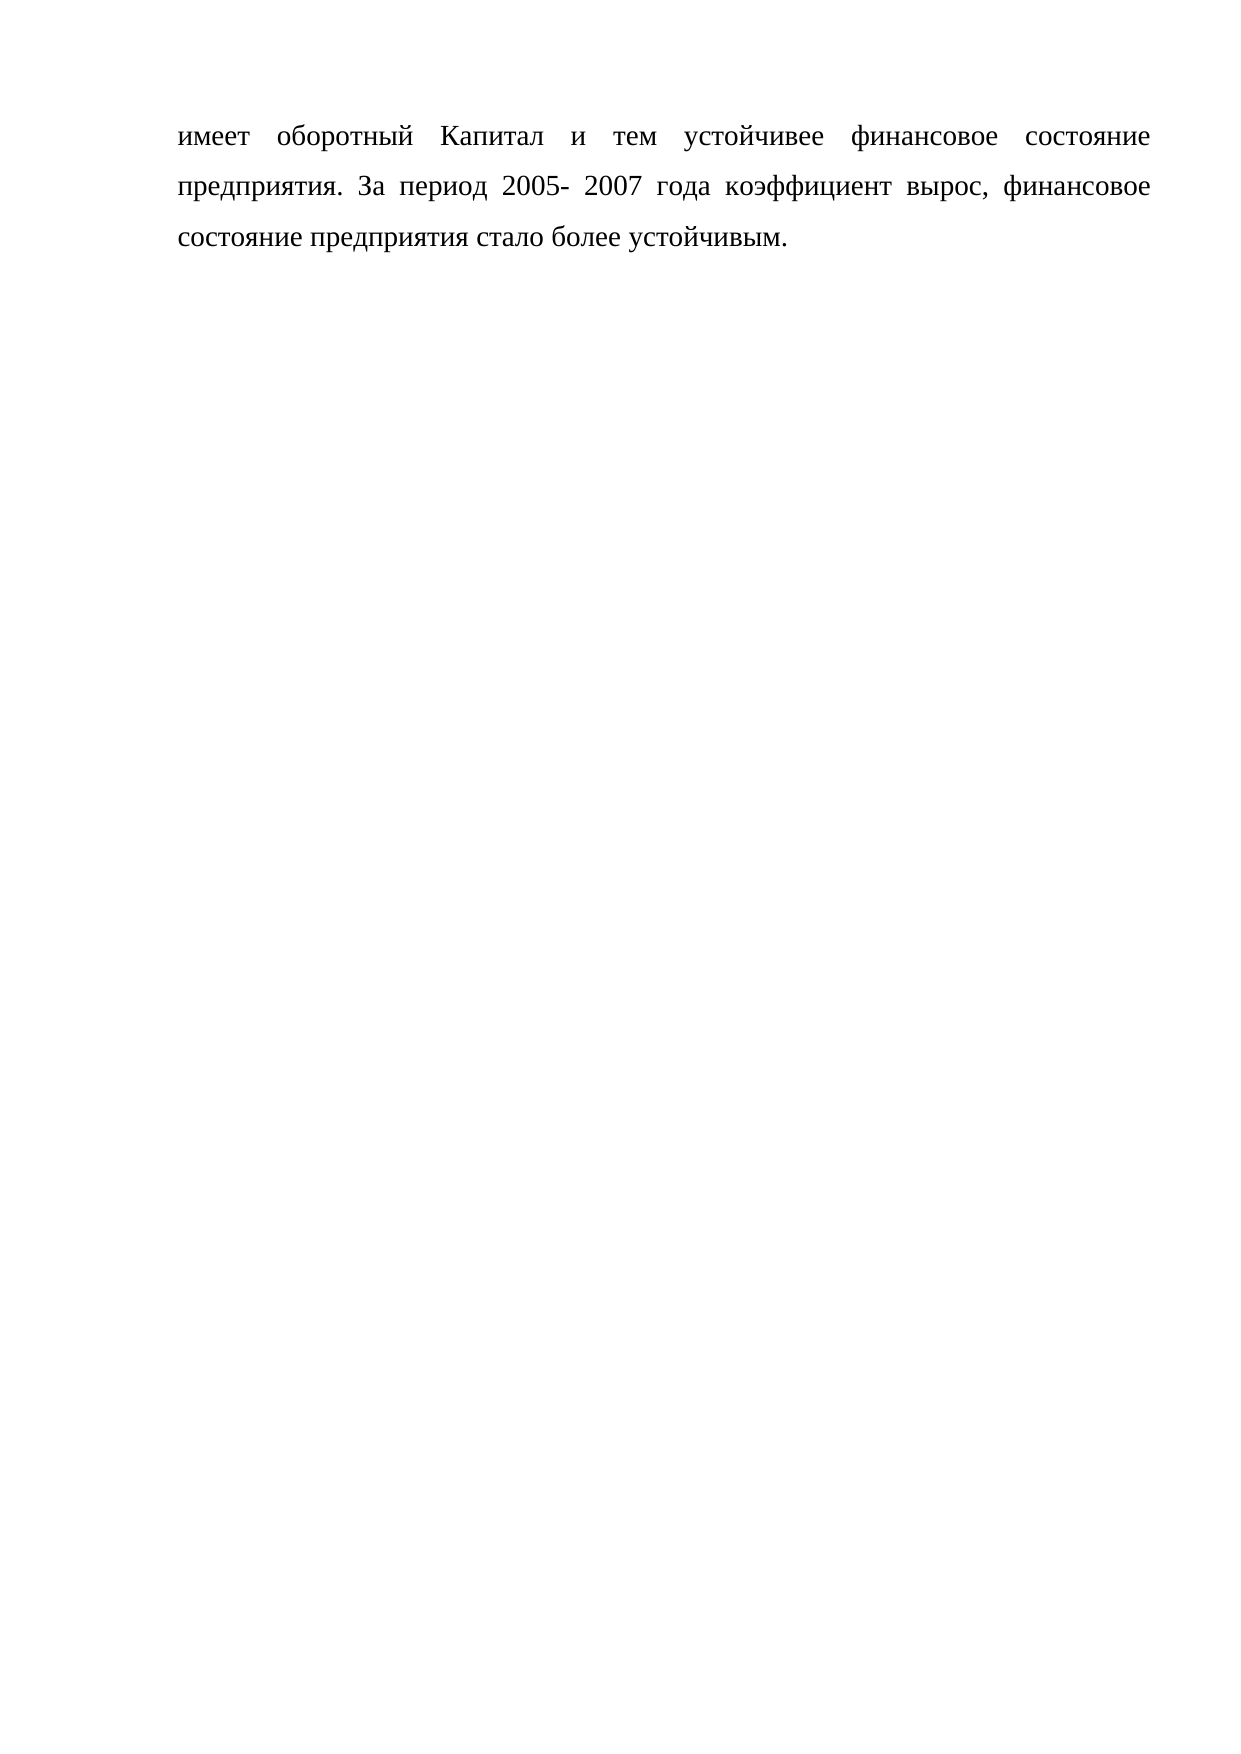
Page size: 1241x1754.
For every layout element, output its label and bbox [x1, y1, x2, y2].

text [177, 118, 1152, 252]
